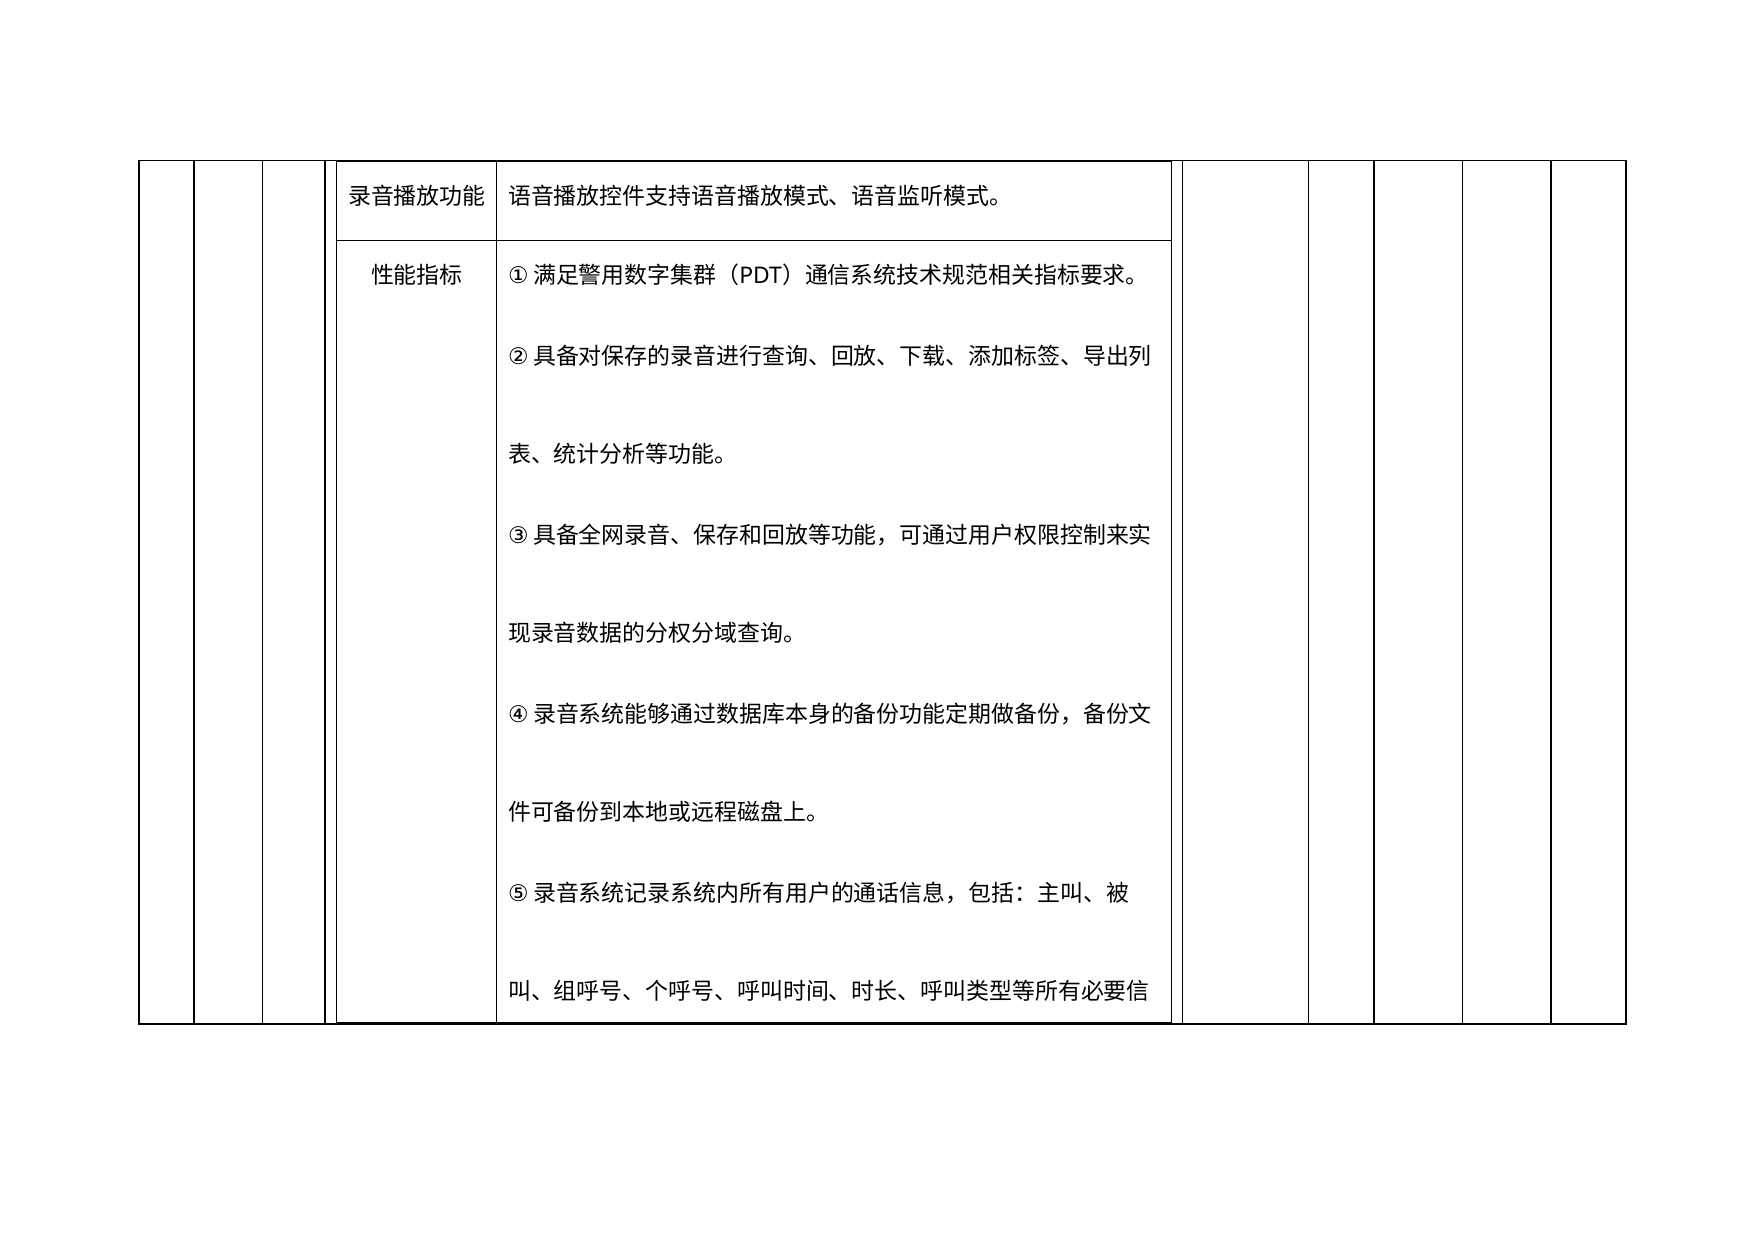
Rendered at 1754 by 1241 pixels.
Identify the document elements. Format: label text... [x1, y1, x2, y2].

table_cell [1309, 161, 1373, 1023]
table_cell [1552, 161, 1625, 1023]
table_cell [326, 161, 336, 1023]
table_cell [337, 162, 496, 240]
table_cell [1375, 161, 1462, 1023]
table_cell [195, 161, 262, 1023]
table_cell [497, 162, 1171, 240]
table_cell [1183, 161, 1308, 1023]
table_cell [263, 161, 324, 1023]
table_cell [1172, 161, 1182, 1023]
table_cell [1463, 161, 1550, 1023]
table_cell 4 [140, 161, 193, 1023]
